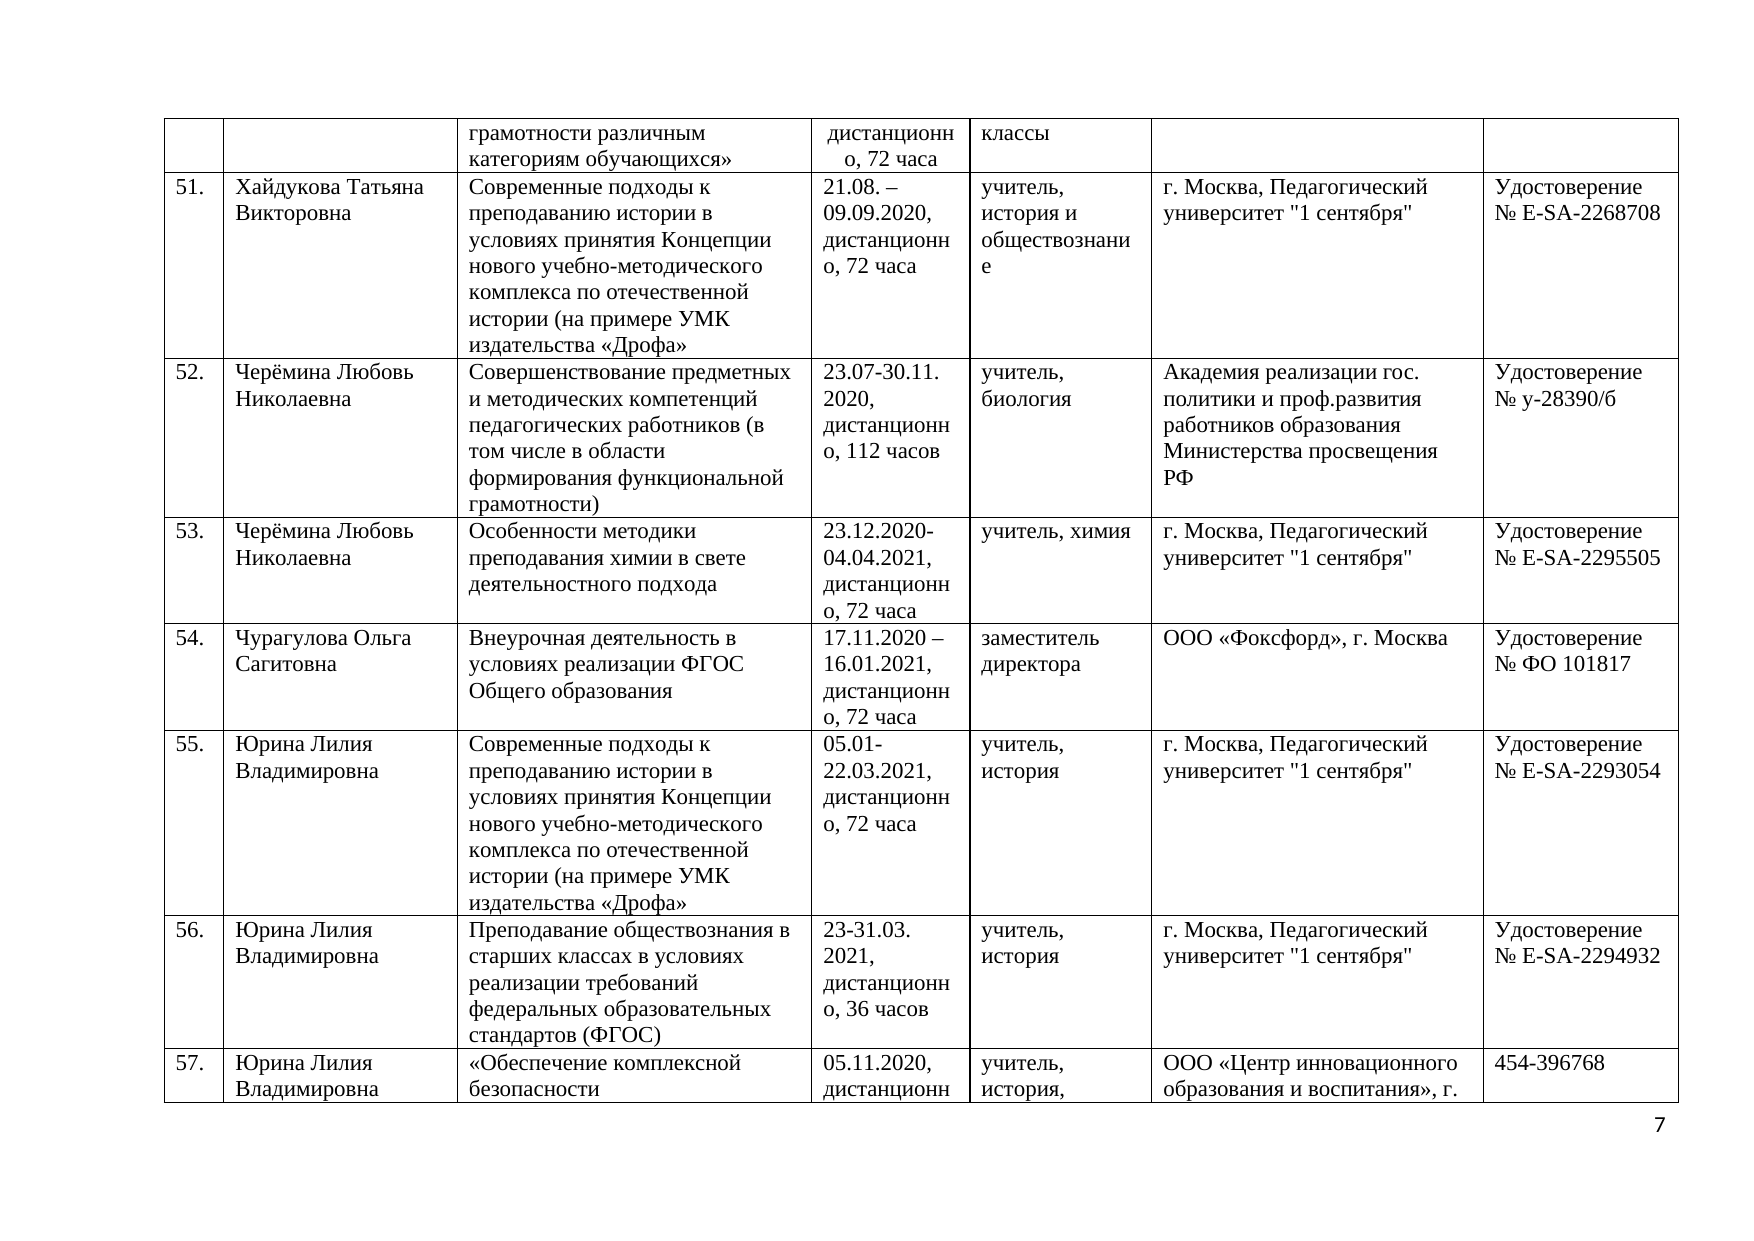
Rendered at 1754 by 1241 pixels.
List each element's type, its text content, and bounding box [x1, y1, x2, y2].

table_cell ООО «Фоксфорд», г. Москва [1152, 624, 1483, 729]
table_cell 21.08. – 09.09.2020, дистанционно, 72 часа [812, 173, 969, 357]
table_cell Удостоверение № ФО 101817 [1484, 624, 1678, 729]
table_cell 23-31.03. 2021, дистанционно, 36 часов [812, 916, 969, 1048]
table_cell учитель, биология [971, 359, 1151, 517]
table_cell [165, 119, 223, 172]
table_cell 05.01-22.03.2021, дистанционно, 72 часа [812, 731, 969, 915]
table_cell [224, 1049, 457, 1102]
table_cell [971, 1049, 1151, 1102]
table_cell 17.11.2020 – 16.01.2021, дистанционно, 72 часа [812, 624, 969, 729]
table_cell [165, 731, 223, 915]
table_cell учитель, химия [971, 518, 1151, 623]
table_cell учитель, история и обществознание [971, 173, 1151, 357]
table_cell Удостоверение № E-SA-2295505 [1484, 518, 1678, 623]
table_cell Современные подходы к преподаванию истории в условиях принятия Концепции нового учебно-методического комплекса по отечественной истории (на примере УМК издательства «Дрофа» [458, 173, 811, 357]
table_cell г. Москва, Педагогический университет "1 сентября" [1152, 173, 1483, 357]
table_cell [165, 173, 223, 357]
table_cell Современные подходы к преподаванию истории в условиях принятия Концепции нового учебно-методического комплекса по отечественной истории (на примере УМК издательства «Дрофа» [458, 731, 811, 915]
table_cell Академия реализации гос. политики и проф.развития работников образования Министерства просвещения РФ [1152, 359, 1483, 517]
table_cell [165, 624, 223, 729]
table_cell 23.12.2020- 04.04.2021, дистанционно, 72 часа [812, 518, 969, 623]
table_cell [812, 119, 969, 172]
table_cell учитель, история [971, 731, 1151, 915]
table_cell [165, 359, 223, 517]
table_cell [1484, 119, 1678, 172]
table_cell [458, 1049, 811, 1102]
table_cell Внеурочная деятельность в условиях реализации ФГОС Общего образования [458, 624, 811, 729]
table_cell г. Москва, Педагогический университет "1 сентября" [1152, 916, 1483, 1048]
table_cell 23.07-30.11. 2020, дистанционно, 112 часов [812, 359, 969, 517]
table_cell Преподавание обществознания в старших классах в условиях реализации требований федеральных образовательных стандартов (ФГОС) [458, 916, 811, 1048]
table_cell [971, 119, 1151, 172]
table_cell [224, 119, 457, 172]
table_cell Удостоверение № E-SA-2294932 [1484, 916, 1678, 1048]
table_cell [1152, 119, 1483, 172]
table_cell Хайдукова Татьяна Викторовна [224, 173, 457, 357]
table_cell Черёмина Любовь Николаевна [224, 518, 457, 623]
table_cell Юрина Лилия Владимировна [224, 731, 457, 915]
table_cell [458, 119, 811, 172]
table_cell Удостоверение № у-28390/б [1484, 359, 1678, 517]
table_cell г. Москва, Педагогический университет "1 сентября" [1152, 518, 1483, 623]
table_cell [165, 916, 223, 1048]
table_cell Особенности методики преподавания химии в свете деятельностного подхода [458, 518, 811, 623]
table_cell заместитель директора [971, 624, 1151, 729]
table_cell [1152, 1049, 1483, 1102]
table_cell Удостоверение № E-SA-2293054 [1484, 731, 1678, 915]
table_cell Чурагулова Ольга Сагитовна [224, 624, 457, 729]
table_cell учитель, история [971, 916, 1151, 1048]
table_cell Юрина Лилия Владимировна [224, 916, 457, 1048]
table_cell [165, 518, 223, 623]
table_cell [165, 1049, 223, 1102]
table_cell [812, 1049, 969, 1102]
table_cell Совершенствование предметных и методических компетенций педагогических работников (в том числе в области формирования функциональной грамотности) [458, 359, 811, 517]
table_cell г. Москва, Педагогический университет "1 сентября" [1152, 731, 1483, 915]
table_cell 454-396768 [1484, 1049, 1678, 1102]
table_cell Удостоверение № E-SA-2268708 [1484, 173, 1678, 357]
table_cell Черёмина Любовь Николаевна [224, 359, 457, 517]
